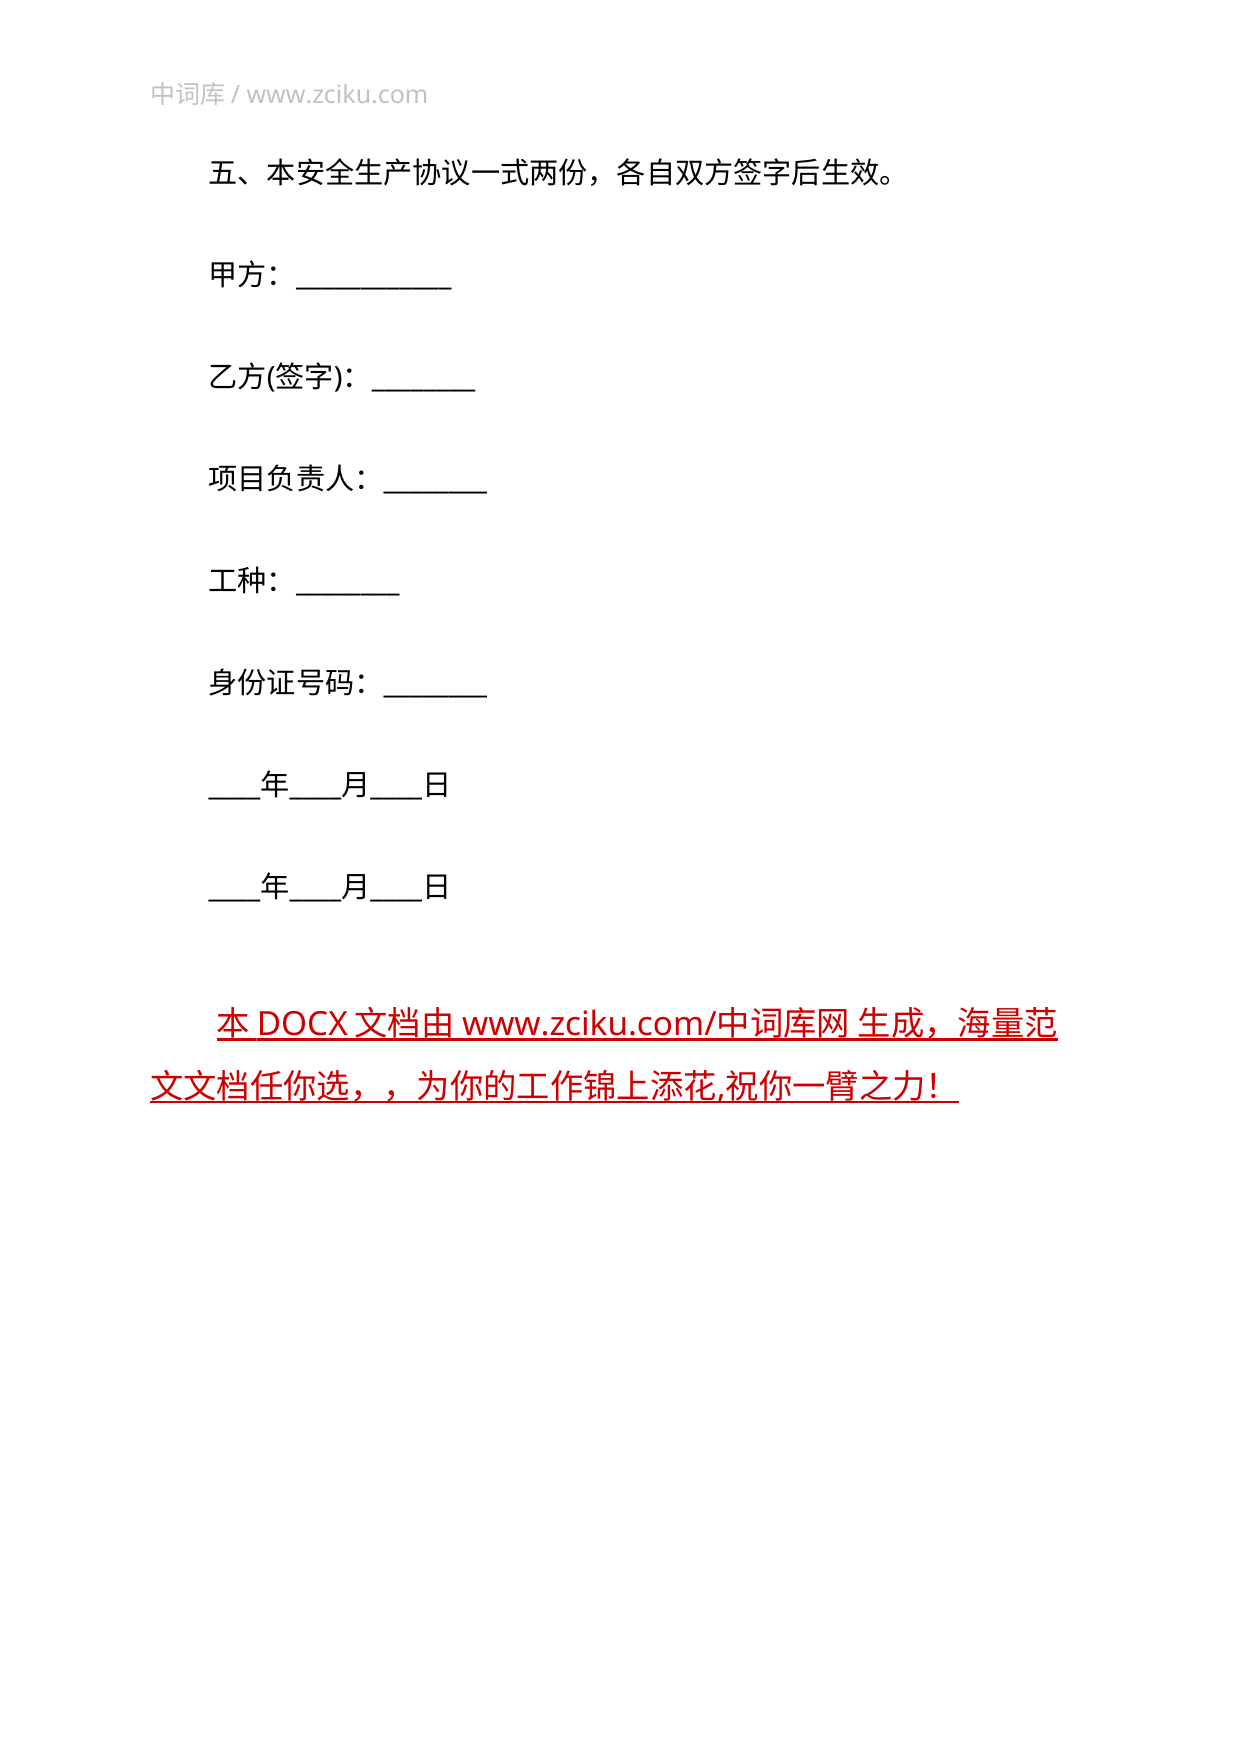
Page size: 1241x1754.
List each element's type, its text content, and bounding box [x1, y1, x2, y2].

text 身份证号码：________ [150, 660, 1090, 702]
text ____年____月____日 [150, 864, 1090, 906]
text 五、本安全生产协议一式两份，各自双方签字后生效。 [150, 150, 1090, 192]
text ____年____月____日 [150, 762, 1090, 804]
text 甲方：____________ [150, 252, 1090, 294]
text 项目负责人：________ [150, 456, 1090, 498]
text 本DOCX文档由 www.zciku.com/中词库网 生成，海量范文文档任你选，，为你的工作锦上添花,祝你一臂之力！ [150, 997, 1090, 1108]
text 乙方(签字)：________ [150, 354, 1090, 396]
text 工种：________ [150, 558, 1090, 600]
